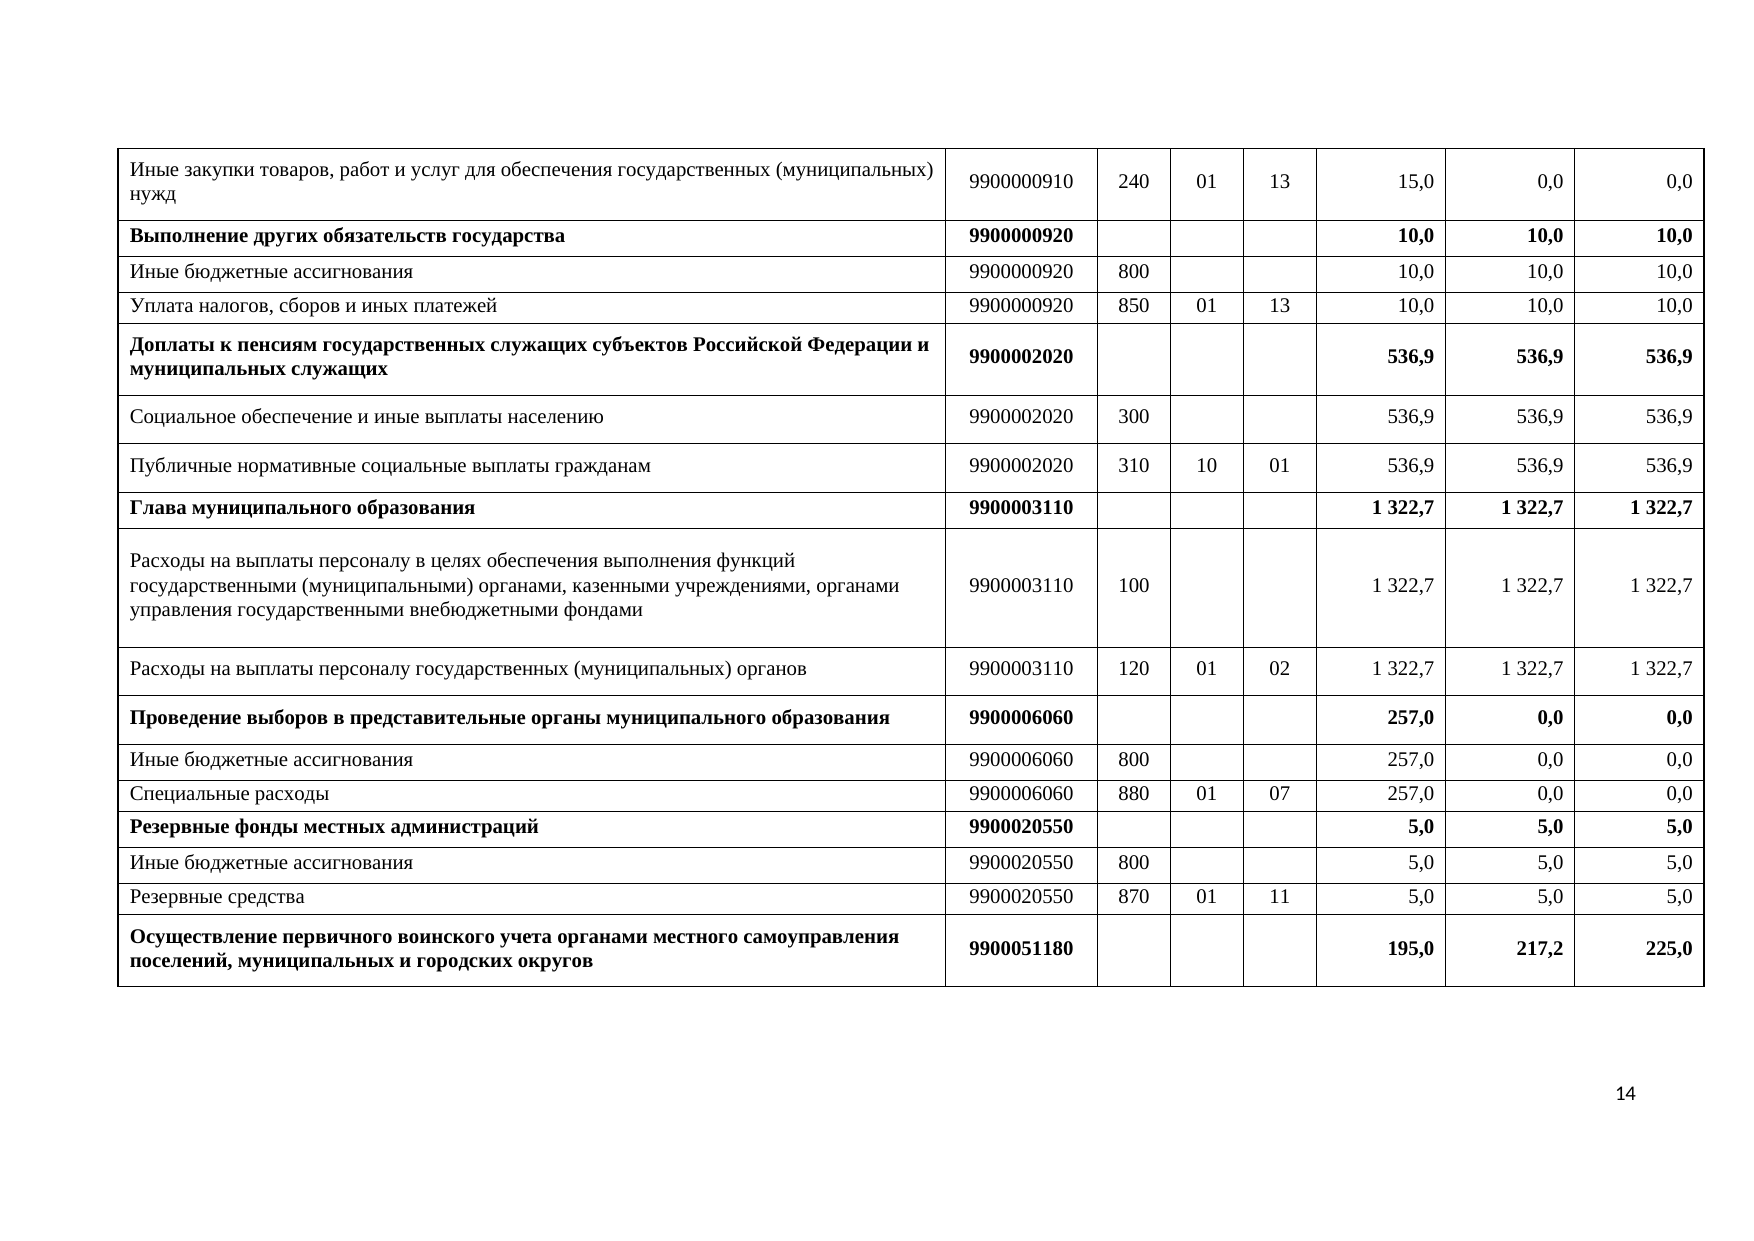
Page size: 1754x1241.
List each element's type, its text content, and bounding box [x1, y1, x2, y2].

table_cell 5,0 [1575, 812, 1703, 847]
table_cell [1244, 915, 1316, 986]
table_cell 9900003110 [946, 493, 1097, 528]
table_cell [1171, 396, 1243, 443]
table_cell 01 [1244, 444, 1316, 492]
table_cell 9900051180 [946, 915, 1097, 986]
table_cell 217,2 [1446, 915, 1574, 986]
table_cell 100 [1098, 529, 1170, 647]
table_cell 0,0 [1446, 745, 1574, 779]
table_cell [1098, 696, 1170, 743]
table_cell [1098, 493, 1170, 528]
table_cell 880 [1098, 781, 1170, 811]
table_cell 257,0 [1317, 745, 1445, 779]
table_cell [1098, 324, 1170, 395]
table_cell 01 [1171, 648, 1243, 695]
table_cell [1171, 324, 1243, 395]
table_cell 9900003110 [946, 529, 1097, 647]
table_cell [1171, 745, 1243, 779]
table_cell 9900020550 [946, 812, 1097, 847]
table_cell [1098, 812, 1170, 847]
table_cell 536,9 [1575, 444, 1703, 492]
table_cell 310 [1098, 444, 1170, 492]
table_cell [1171, 221, 1243, 256]
table_cell 257,0 [1317, 781, 1445, 811]
table_cell Резервные средства [119, 884, 945, 914]
table_cell 1 322,7 [1446, 529, 1574, 647]
table_cell 536,9 [1575, 324, 1703, 395]
table_cell 5,0 [1446, 812, 1574, 847]
table_cell Публичные нормативные социальные выплаты гражданам [119, 444, 945, 492]
table_cell [1244, 745, 1316, 779]
table_cell 9900000920 [946, 293, 1097, 323]
table_cell 9900002020 [946, 444, 1097, 492]
table_cell 9900000920 [946, 221, 1097, 256]
table_cell 536,9 [1317, 324, 1445, 395]
table_cell Глава муниципального образования [119, 493, 945, 528]
table_cell 225,0 [1575, 915, 1703, 986]
table_cell 10,0 [1575, 257, 1703, 292]
table_cell 5,0 [1446, 884, 1574, 914]
table_cell 10,0 [1575, 221, 1703, 256]
table_cell 0,0 [1446, 696, 1574, 743]
table_cell 10,0 [1446, 293, 1574, 323]
table_cell 5,0 [1317, 884, 1445, 914]
table_cell 5,0 [1575, 884, 1703, 914]
table_cell 850 [1098, 293, 1170, 323]
table_cell [1171, 493, 1243, 528]
table_cell 01 [1171, 293, 1243, 323]
table_cell 01 [1171, 884, 1243, 914]
table_cell 9900000910 [946, 149, 1097, 219]
table_cell 9900006060 [946, 781, 1097, 811]
table_cell 1 322,7 [1317, 493, 1445, 528]
table_cell [1171, 848, 1243, 883]
table_cell 10,0 [1317, 221, 1445, 256]
table_cell [1244, 812, 1316, 847]
table_cell 536,9 [1575, 396, 1703, 443]
table_cell Иные бюджетные ассигнования [119, 257, 945, 292]
table_cell [1244, 529, 1316, 647]
table_cell 1 322,7 [1446, 648, 1574, 695]
table_cell 01 [1171, 781, 1243, 811]
table_cell Иные бюджетные ассигнования [119, 848, 945, 883]
table_cell 536,9 [1446, 396, 1574, 443]
table_cell [1171, 257, 1243, 292]
table_cell 1 322,7 [1317, 648, 1445, 695]
table_cell 1 322,7 [1575, 648, 1703, 695]
table_cell Иные бюджетные ассигнования [119, 745, 945, 779]
table_cell Проведение выборов в представительные органы муниципального образования [119, 696, 945, 743]
table_cell Резервные фонды местных администраций [119, 812, 945, 847]
table_cell 1 322,7 [1317, 529, 1445, 647]
table_cell [1244, 257, 1316, 292]
table_cell 9900003110 [946, 648, 1097, 695]
table_cell [1244, 324, 1316, 395]
table_cell 0,0 [1575, 696, 1703, 743]
table_cell 536,9 [1446, 444, 1574, 492]
table_cell 240 [1098, 149, 1170, 219]
table_cell Осуществление первичного воинского учета органами местного самоуправления поселений, муниципальных и городских округов [119, 915, 945, 986]
table_cell [1244, 696, 1316, 743]
table_cell 536,9 [1317, 444, 1445, 492]
table_cell Социальное обеспечение и иные выплаты населению [119, 396, 945, 443]
table_cell Доплаты к пенсиям государственных служащих субъектов Российской Федерации и муниципальных служащих [119, 324, 945, 395]
table_cell [1171, 915, 1243, 986]
table_cell 800 [1098, 745, 1170, 779]
table_cell 800 [1098, 257, 1170, 292]
table_cell [1171, 812, 1243, 847]
table_cell 0,0 [1575, 745, 1703, 779]
table_cell Расходы на выплаты персоналу в целях обеспечения выполнения функций государственными (муниципальными) органами, казенными учреждениями, органами управления государственными внебюджетными фондами [119, 529, 945, 647]
table_cell 1 322,7 [1575, 529, 1703, 647]
table_cell [1171, 696, 1243, 743]
table_cell 870 [1098, 884, 1170, 914]
table_cell 01 [1171, 149, 1243, 219]
table_cell 257,0 [1317, 696, 1445, 743]
table_cell 10 [1171, 444, 1243, 492]
table_cell 300 [1098, 396, 1170, 443]
table_cell 5,0 [1317, 848, 1445, 883]
table_cell 0,0 [1446, 781, 1574, 811]
table_cell 1 322,7 [1446, 493, 1574, 528]
table_cell [1244, 493, 1316, 528]
table_cell 10,0 [1446, 221, 1574, 256]
table_cell 1 322,7 [1575, 493, 1703, 528]
table_cell 9900020550 [946, 884, 1097, 914]
table_cell Расходы на выплаты персоналу государственных (муниципальных) органов [119, 648, 945, 695]
table_cell 07 [1244, 781, 1316, 811]
table_cell Иные закупки товаров, работ и услуг для обеспечения государственных (муниципальных) нужд [119, 149, 945, 219]
table_cell 5,0 [1575, 848, 1703, 883]
table_cell 9900002020 [946, 324, 1097, 395]
table_cell 195,0 [1317, 915, 1445, 986]
table_cell [1171, 529, 1243, 647]
table_cell 0,0 [1575, 149, 1703, 219]
table_cell [1244, 848, 1316, 883]
table_cell 15,0 [1317, 149, 1445, 219]
table_cell Специальные расходы [119, 781, 945, 811]
table_cell Уплата налогов, сборов и иных платежей [119, 293, 945, 323]
table_cell [1244, 396, 1316, 443]
table_cell [1098, 221, 1170, 256]
table_cell 5,0 [1317, 812, 1445, 847]
table_cell 10,0 [1317, 293, 1445, 323]
table_cell 120 [1098, 648, 1170, 695]
table_cell 02 [1244, 648, 1316, 695]
table_cell 9900006060 [946, 696, 1097, 743]
table_cell 10,0 [1575, 293, 1703, 323]
table_cell 5,0 [1446, 848, 1574, 883]
table_cell 536,9 [1446, 324, 1574, 395]
table_cell 536,9 [1317, 396, 1445, 443]
table_cell 9900006060 [946, 745, 1097, 779]
table_cell 0,0 [1446, 149, 1574, 219]
table_cell [1244, 221, 1316, 256]
table_cell 9900000920 [946, 257, 1097, 292]
table_cell 9900002020 [946, 396, 1097, 443]
table_cell [1098, 915, 1170, 986]
table_cell 10,0 [1317, 257, 1445, 292]
table_cell 0,0 [1575, 781, 1703, 811]
table_cell 13 [1244, 293, 1316, 323]
table_cell 800 [1098, 848, 1170, 883]
table_cell 13 [1244, 149, 1316, 219]
table_cell 10,0 [1446, 257, 1574, 292]
table_cell 9900020550 [946, 848, 1097, 883]
table_cell Выполнение других обязательств государства [119, 221, 945, 256]
table_cell 11 [1244, 884, 1316, 914]
